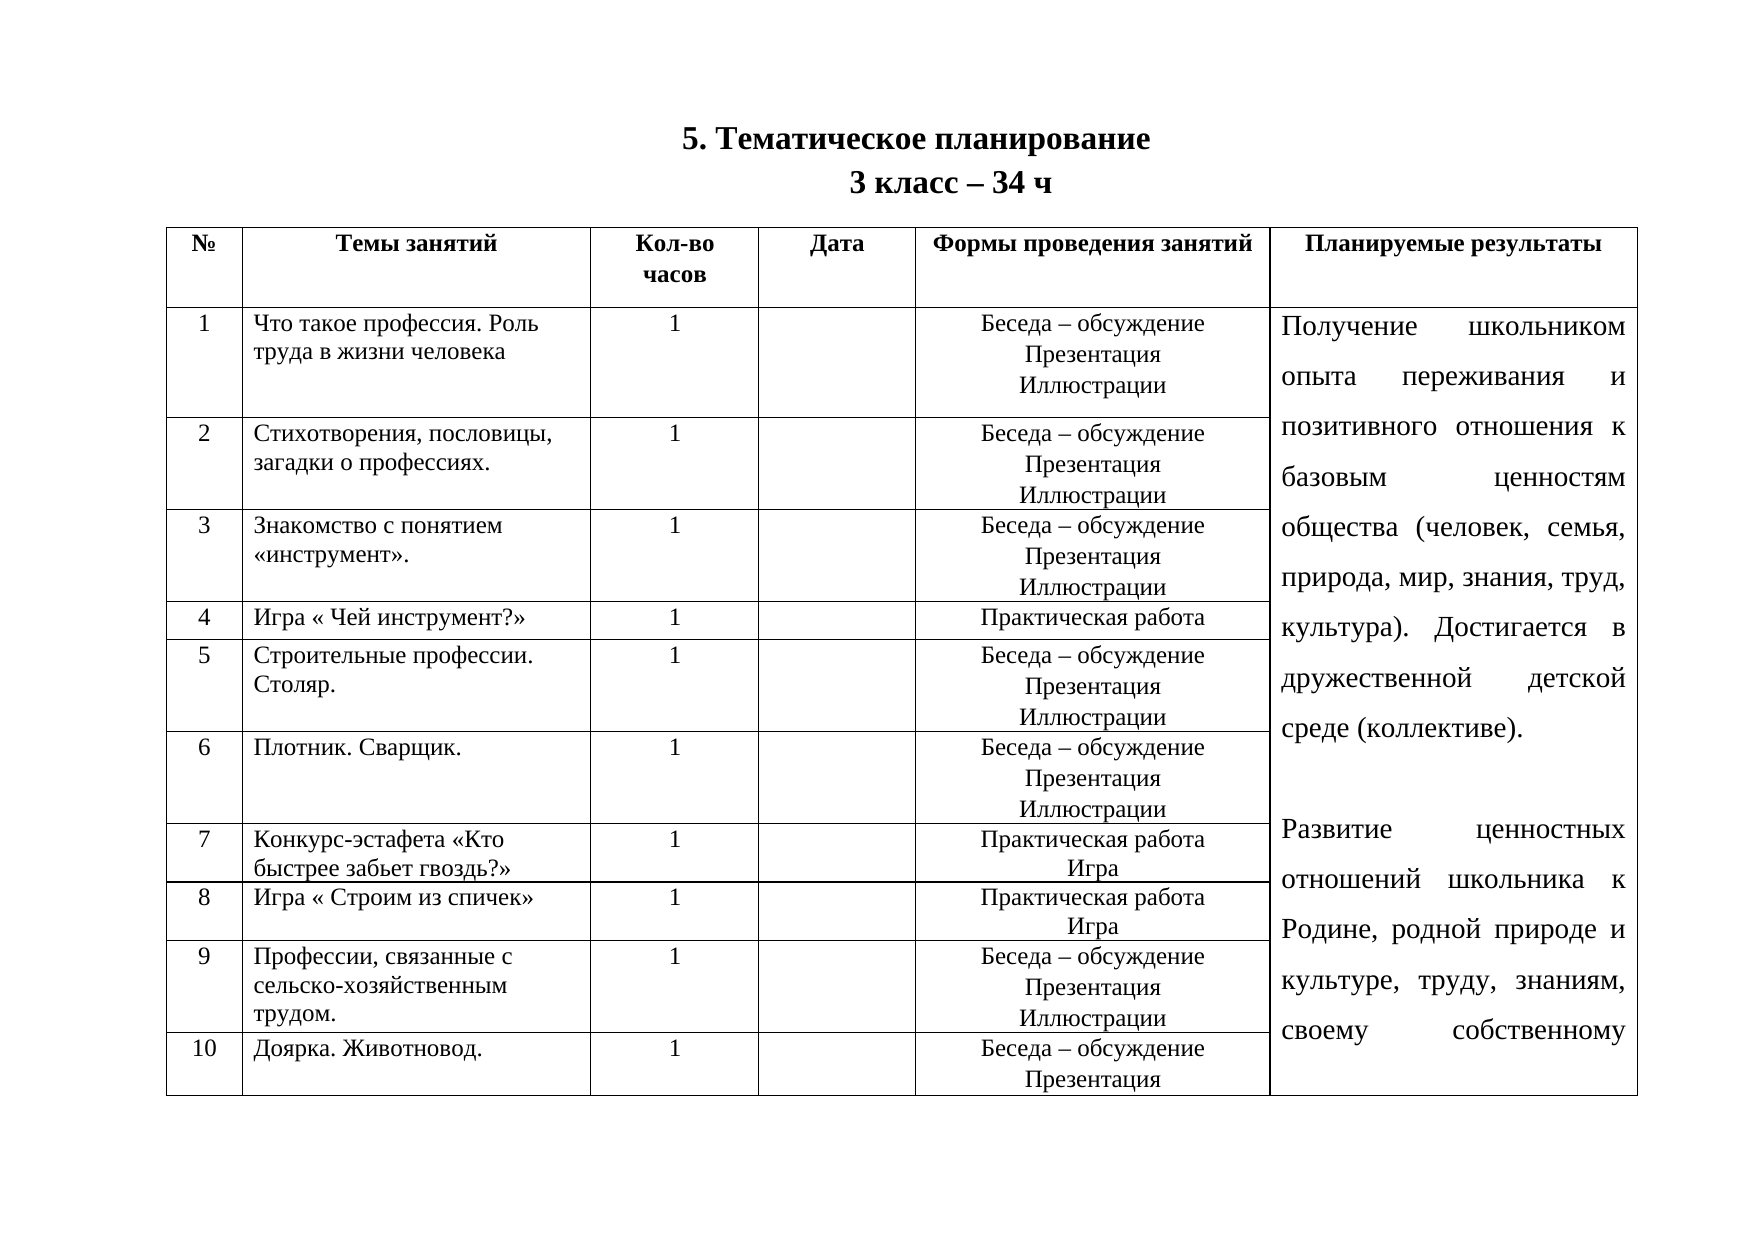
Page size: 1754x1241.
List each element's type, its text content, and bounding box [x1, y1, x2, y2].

table_cell [759, 308, 915, 417]
table_cell 4 [167, 602, 242, 639]
table_cell 1 [591, 640, 758, 731]
table_cell 1 [591, 824, 758, 881]
table_header Формы проведения занятий [916, 228, 1269, 307]
table_cell Практическая работа [916, 602, 1269, 639]
table_cell Беседа – обсуждение Презентация Иллюстрации [916, 732, 1269, 823]
table_header Темы занятий [243, 228, 590, 307]
table_cell Беседа – обсуждение Презентация Иллюстрации [916, 640, 1269, 731]
table_cell 1 [591, 418, 758, 509]
table_cell [759, 883, 915, 940]
list 3 класс – 34 ч [236, 162, 1665, 201]
table_cell 7 [167, 824, 242, 881]
table_cell 1 [167, 308, 242, 417]
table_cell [916, 1033, 1269, 1095]
table_cell 1 [591, 308, 758, 417]
table_cell Доярка. Животновод. [243, 1033, 590, 1095]
table_cell [759, 640, 915, 731]
table_cell Что такое профессия. Роль труда в жизни человека [243, 308, 590, 417]
table_cell Плотник. Сварщик. [243, 732, 590, 823]
table_cell Беседа – обсуждение Презентация Иллюстрации [916, 308, 1269, 417]
table_header Кол-во часов [591, 228, 758, 307]
table_cell Беседа – обсуждение Презентация Иллюстрации [916, 418, 1269, 509]
table_cell [759, 941, 915, 1032]
table_cell Стихотворения, пословицы, загадки о профессиях. [243, 418, 590, 509]
table_header № [167, 228, 242, 307]
table_cell [759, 418, 915, 509]
table_cell [759, 1033, 915, 1095]
table_cell Игра « Чей инструмент?» [243, 602, 590, 639]
table_cell [759, 824, 915, 881]
table_cell 1 [591, 941, 758, 1032]
table_cell 3 [167, 510, 242, 601]
table_cell Практическая работа Игра [916, 824, 1269, 881]
table_cell 6 [167, 732, 242, 823]
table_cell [916, 941, 1269, 1032]
table_cell Конкурс-эстафета «Кто быстрее забьет гвоздь?» [243, 824, 590, 881]
table_cell [759, 732, 915, 823]
text 5. Тематическое планирование [177, 118, 1655, 156]
table_cell Строительные профессии. Столяр. [243, 640, 590, 731]
table_cell Практическая работа Игра [916, 883, 1269, 940]
table_cell 1 [591, 602, 758, 639]
table_cell 1 [591, 883, 758, 940]
table_cell Игра « Строим из спичек» [243, 883, 590, 940]
table_cell Знакомство с понятием «инструмент». [243, 510, 590, 601]
table_cell 2 [167, 418, 242, 509]
table_cell 1 [591, 732, 758, 823]
table_cell 5 [167, 640, 242, 731]
table_cell 9 [167, 941, 242, 1032]
table_cell [759, 602, 915, 639]
table_header Дата [759, 228, 915, 307]
table_cell 1 [591, 1033, 758, 1095]
table_cell 10 [167, 1033, 242, 1095]
table_cell Получение школьником опыта переживания и позитивного отношения к базовым ценностям общества (человек, семья, природа, мир, знания, труд, культура). Достигается в дружественной детской среде (коллективе). Развитие ценностных отношений школьника к Родине, родной природе и культуре, труду, знаниям, своему собственному здоровью и внутреннему миру. Развитие позитивного отношения к доброте, состраданию, уважительному отношению к старшим. Развитие негативного отношения к жестокости, лжи и высокомерию. Приобретение школьниками умений: - оперировать основными понятиями и категориями; - рассказывать о профессии и обосновывать её значение в обществе; - пользоваться информацией, получаемой на уроках из учебной, художественной, научно-популярной литературы, СМИ, ИКТ. - переносить теоретические сведения о сферах человеческой деятельности на некоторые конкретные жизненные ситуации. [1271, 308, 1637, 1095]
table_cell [759, 510, 915, 601]
table_cell Профессии, связанные с сельско-хозяйственным трудом. [243, 941, 590, 1032]
table_cell 8 [167, 883, 242, 940]
table_cell 1 [591, 510, 758, 601]
table_cell Беседа – обсуждение Презентация Иллюстрации [916, 510, 1269, 601]
table_header Планируемые результаты [1271, 228, 1637, 307]
